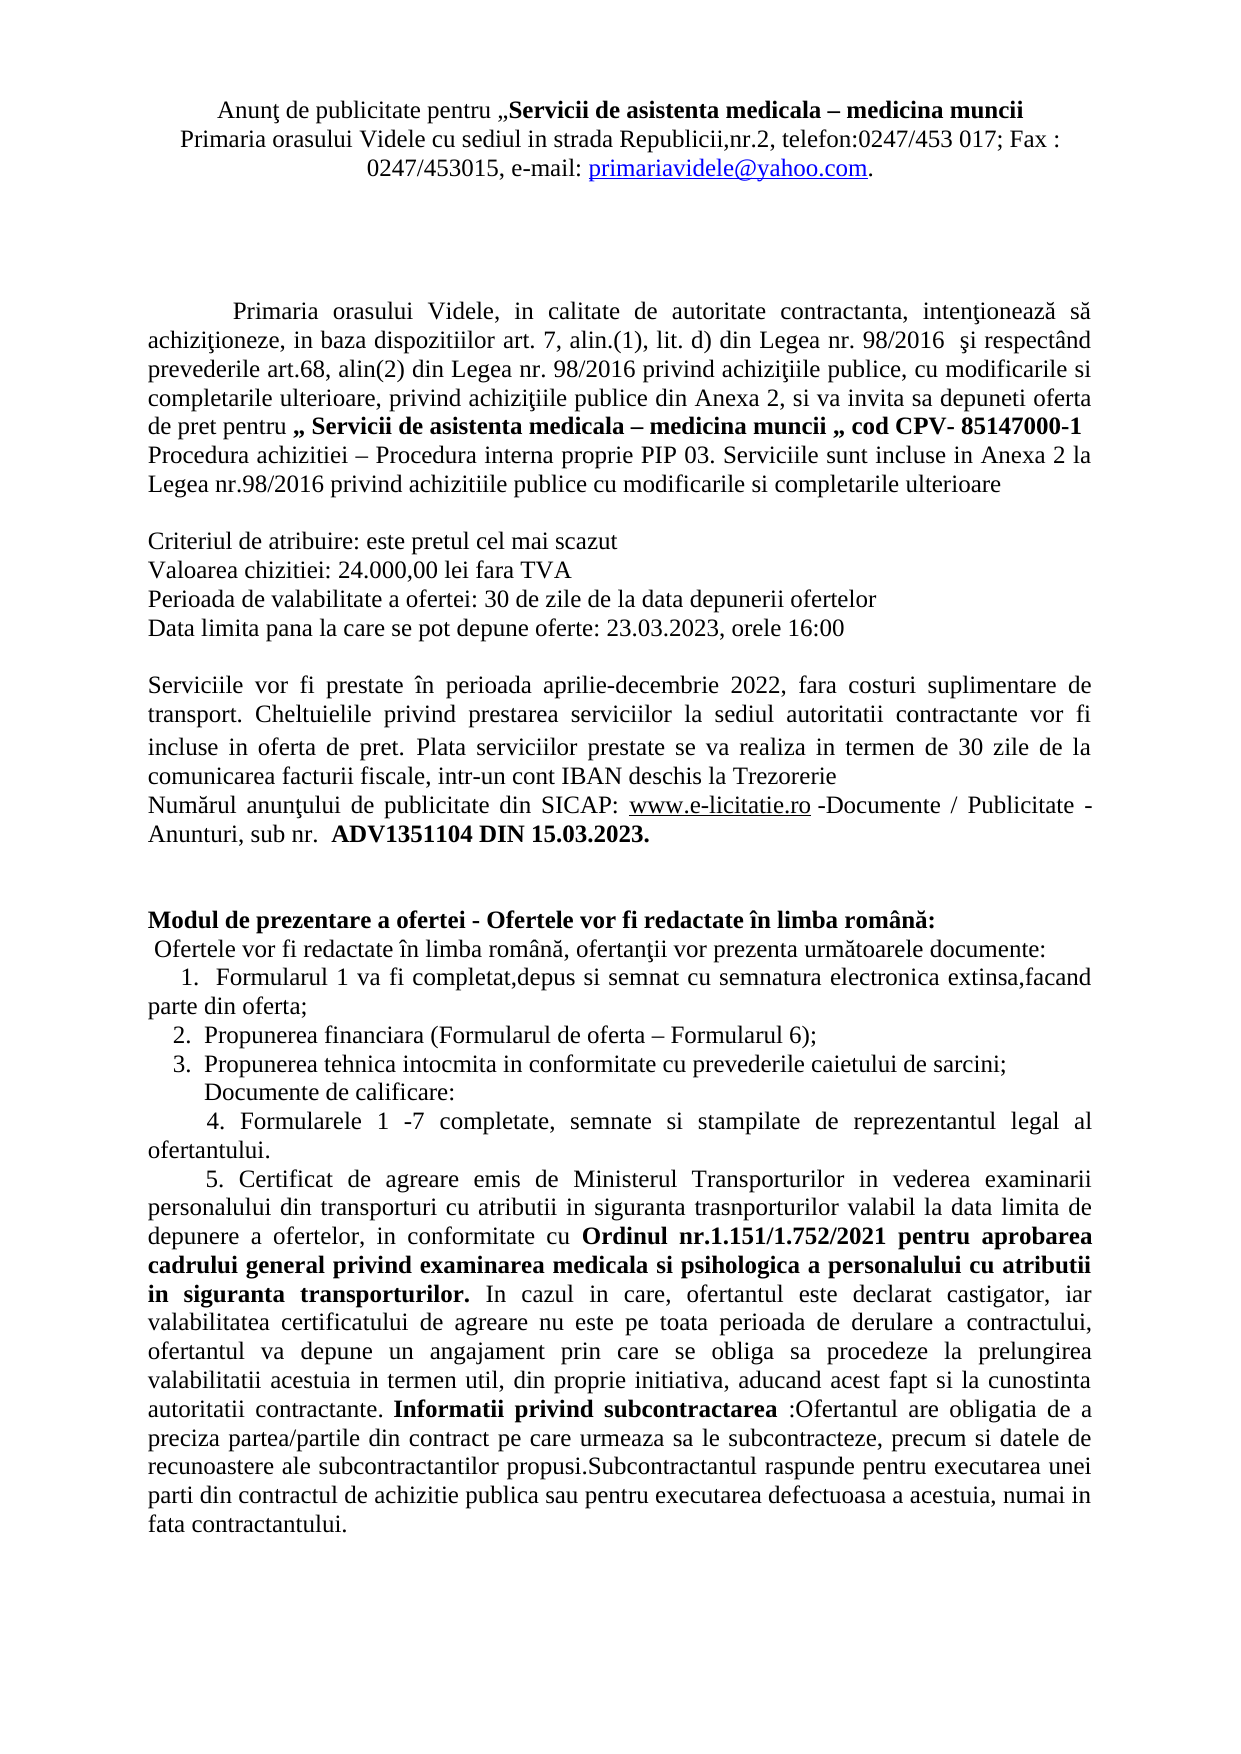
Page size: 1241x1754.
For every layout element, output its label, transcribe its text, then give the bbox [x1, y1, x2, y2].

text Procedura achizitiei – Procedura interna proprie PIP 03. Serviciile sunt incluse in Anexa 2 la Legea nr.98/2016 privind achizitiile publice cu modificarile si completarile ulterioare [148, 440, 1093, 498]
text Criteriul de atribuire: este pretul cel mai scazut [148, 526, 1093, 555]
text Serviciile vor fi prestate în perioada aprilie-decembrie 2022, fara costuri suplimentare de transport. Cheltuielile privind prestarea serviciilor la sediul autoritatii contractante vor fi incluse in oferta de pret. Plata serviciilor prestate se va realiza in termen de 30 zile de la comunicarea facturii fiscale, intr-un cont IBAN deschis la Trezorerie [148, 670, 1093, 790]
text Data limita pana la care se pot depune oferte: 23.03.2023, orele 16:00 [148, 613, 1093, 641]
text 2. Propunerea financiara (Formularul de oferta – Formularul 6); [148, 1020, 1093, 1049]
text 4. Formularele 1 -7 completate, semnate si stampilate de reprezentantul legal al ofertantului. [148, 1106, 1093, 1164]
text 1. Formularul 1 va fi completat,depus si semnat cu semnatura electronica extinsa,facand parte din oferta; [148, 962, 1093, 1020]
text Primaria orasului Videle cu sediul in strada Republicii,nr.2, telefon:0247/453 017; Fax : 0247/453015, e-mail: primariavidele@yahoo.com. [148, 124, 1093, 181]
text 5. Certificat de agreare emis de Ministerul Transporturilor in vederea examinarii personalului din transporturi cu atributii in siguranta trasnporturilor valabil la data limita de depunere a ofertelor, in conformitate cu Ordinul nr.1.151/1.752/2021 pentru aprobarea cadrului general privind examinarea medicala si psihologica a personalului cu atributii in siguranta transporturilor. In cazul in care, ofertantul este declarat castigator, iar valabilitatea certificatului de agreare nu este pe toata perioada de derulare a contractului, ofertantul va depune un angajament prin care se obliga sa procedeze la prelungirea valabilitatii acestuia in termen util, din proprie initiativa, aducand acest fapt si la cunostinta autoritatii contractante. Informatii privind subcontractarea :Ofertantul are obligatia de a preciza partea/partile din contract pe care urmeaza sa le subcontracteze, precum si datele de recunoastere ale subcontractantilor propusi.Subcontractantul raspunde pentru executarea unei parti din contractul de achizitie publica sau pentru executarea defectuoasa a acestuia, numai in fata contractantului. [148, 1164, 1093, 1538]
text Primaria orasului Videle, in calitate de autoritate contractanta, intenţionează să achiziţioneze, in baza dispozitiilor art. 7, alin.(1), lit. d) din Legea nr. 98/2016 şi respectând prevederile art.68, alin(2) din Legea nr. 98/2016 privind achiziţiile publice, cu modificarile si completarile ulterioare, privind achiziţiile publice din Anexa 2, si va invita sa depuneti oferta de pret pentru „ Servicii de asistenta medicala – medicina muncii „ cod CPV- 85147000-1 [148, 296, 1093, 440]
text Perioada de valabilitate a ofertei: 30 de zile de la data depunerii ofertelor [148, 584, 1093, 613]
text Documente de calificare: [148, 1077, 1093, 1106]
text 3. Propunerea tehnica intocmita in conformitate cu prevederile caietului de sarcini; [148, 1049, 1093, 1077]
text Modul de prezentare a ofertei - Ofertele vor fi redactate în limba română: [148, 905, 1093, 934]
text Valoarea chizitiei: 24.000,00 lei fara TVA [148, 555, 1093, 584]
text Ofertele vor fi redactate în limba română, ofertanţii vor prezenta următoarele documente: [148, 934, 1093, 962]
text Anunţ de publicitate pentru „Servicii de asistenta medicala – medicina muncii [148, 95, 1093, 124]
text Numărul anunţului de publicitate din SICAP: www.e-licitatie.ro -Documente / Publicitate - Anunturi, sub nr. ADV1351104 DIN 15.03.2023. [148, 790, 1093, 847]
